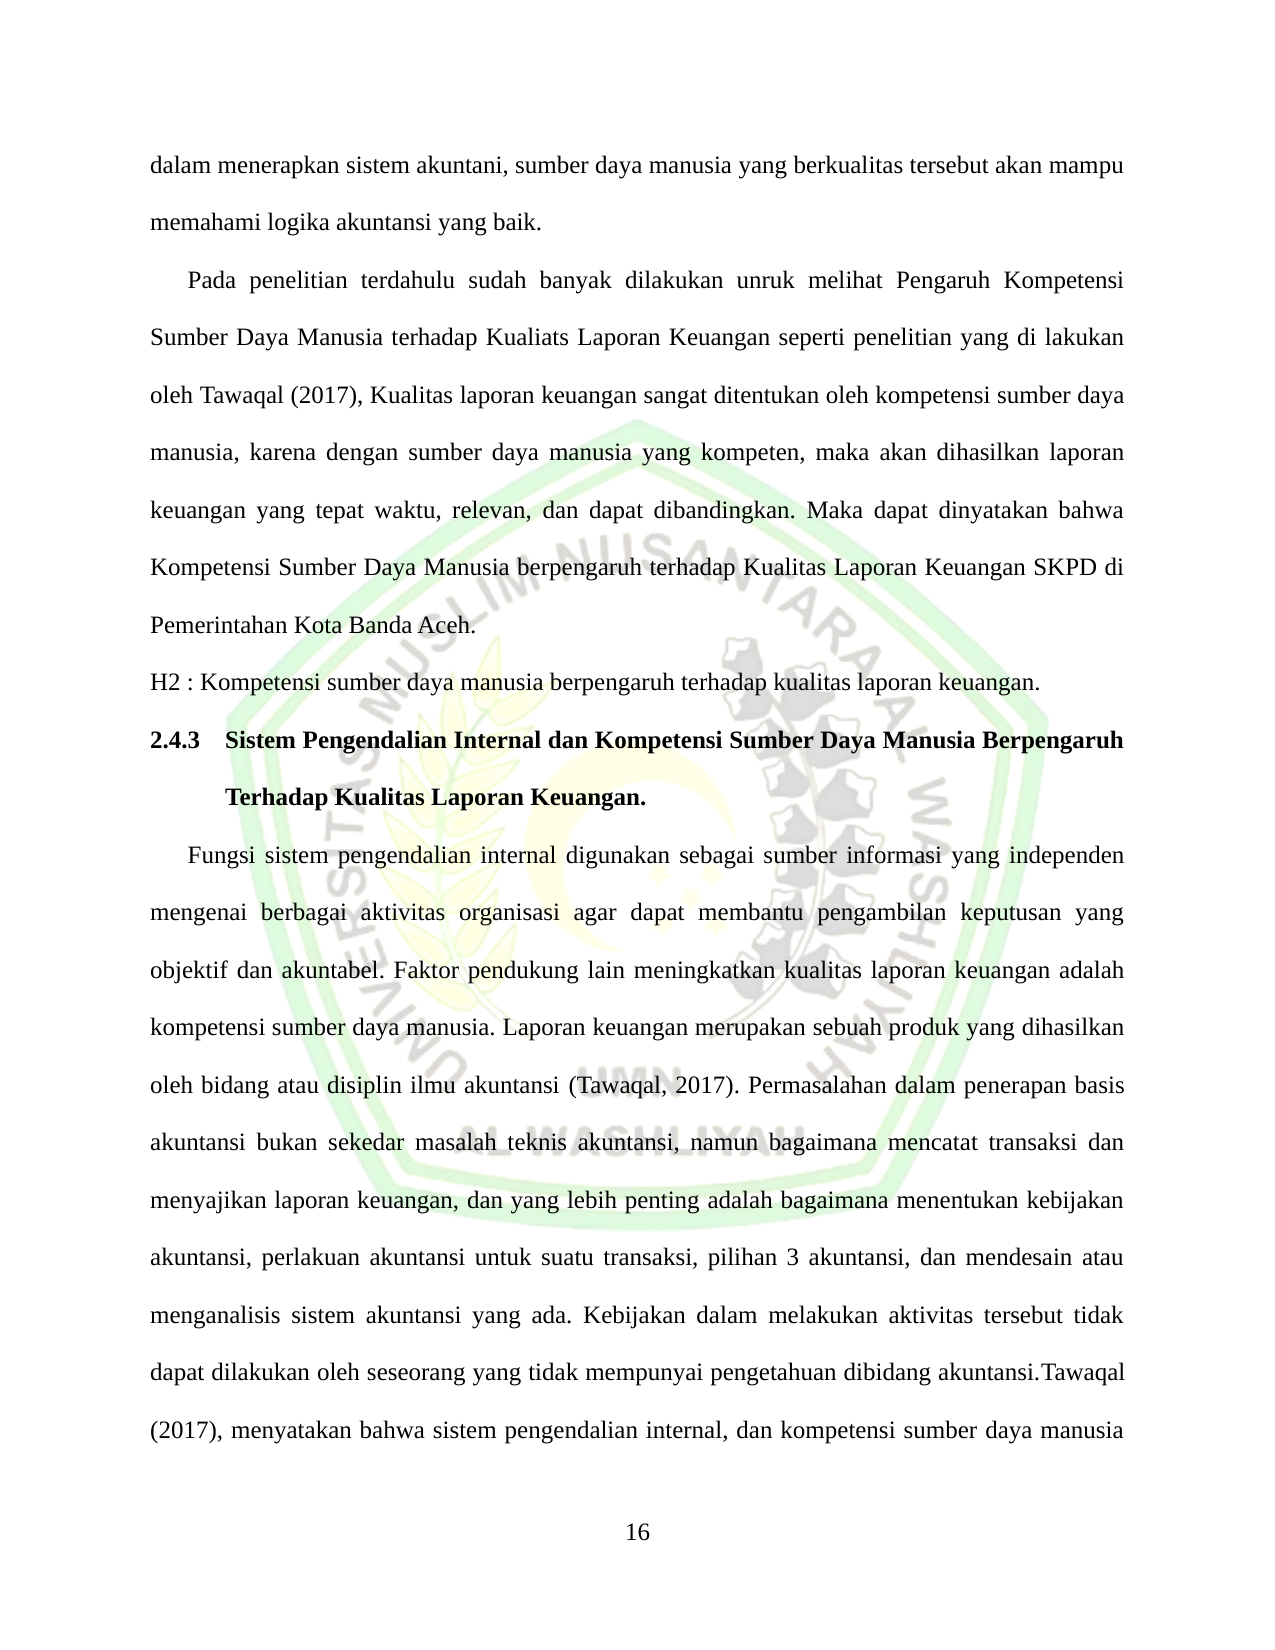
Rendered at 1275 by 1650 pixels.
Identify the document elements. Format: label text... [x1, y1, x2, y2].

list Pada penelitian terdahulu sudah banyak dilakukan unruk melihat Pengaruh Kompetensi Sumber Daya Manusia terhadap Kualiats Laporan Keuangan seperti penelitian yang di lakukan oleh Kualitas laporan keuangan sangat ditentukan oleh kompetensi sumber daya manusia, karena dengan sumber daya manusia yang kompeten, maka akan dihasilkan laporan keuangan yang tepat waktu, relevan, dan dapat dibandingkan. Maka dapat dinyatakan bahwa Kompetensi Sumber Daya Manusia berpengaruh terhadap Kualitas Laporan Keuangan SKPD di Pemerintahan Kota Banda Aceh. [150, 265, 1125, 639]
list H2 : Kompetensi sumber daya manusia berpengaruh terhadap kualitas laporan keuangan. [150, 667, 1125, 696]
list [150, 150, 1125, 236]
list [150, 840, 1125, 1444]
list Sistem Pengendalian Internal dan Kompetensi Sumber Daya Manusia Berpengaruh Terhadap Kualitas Laporan Keuangan. [150, 725, 1125, 811]
